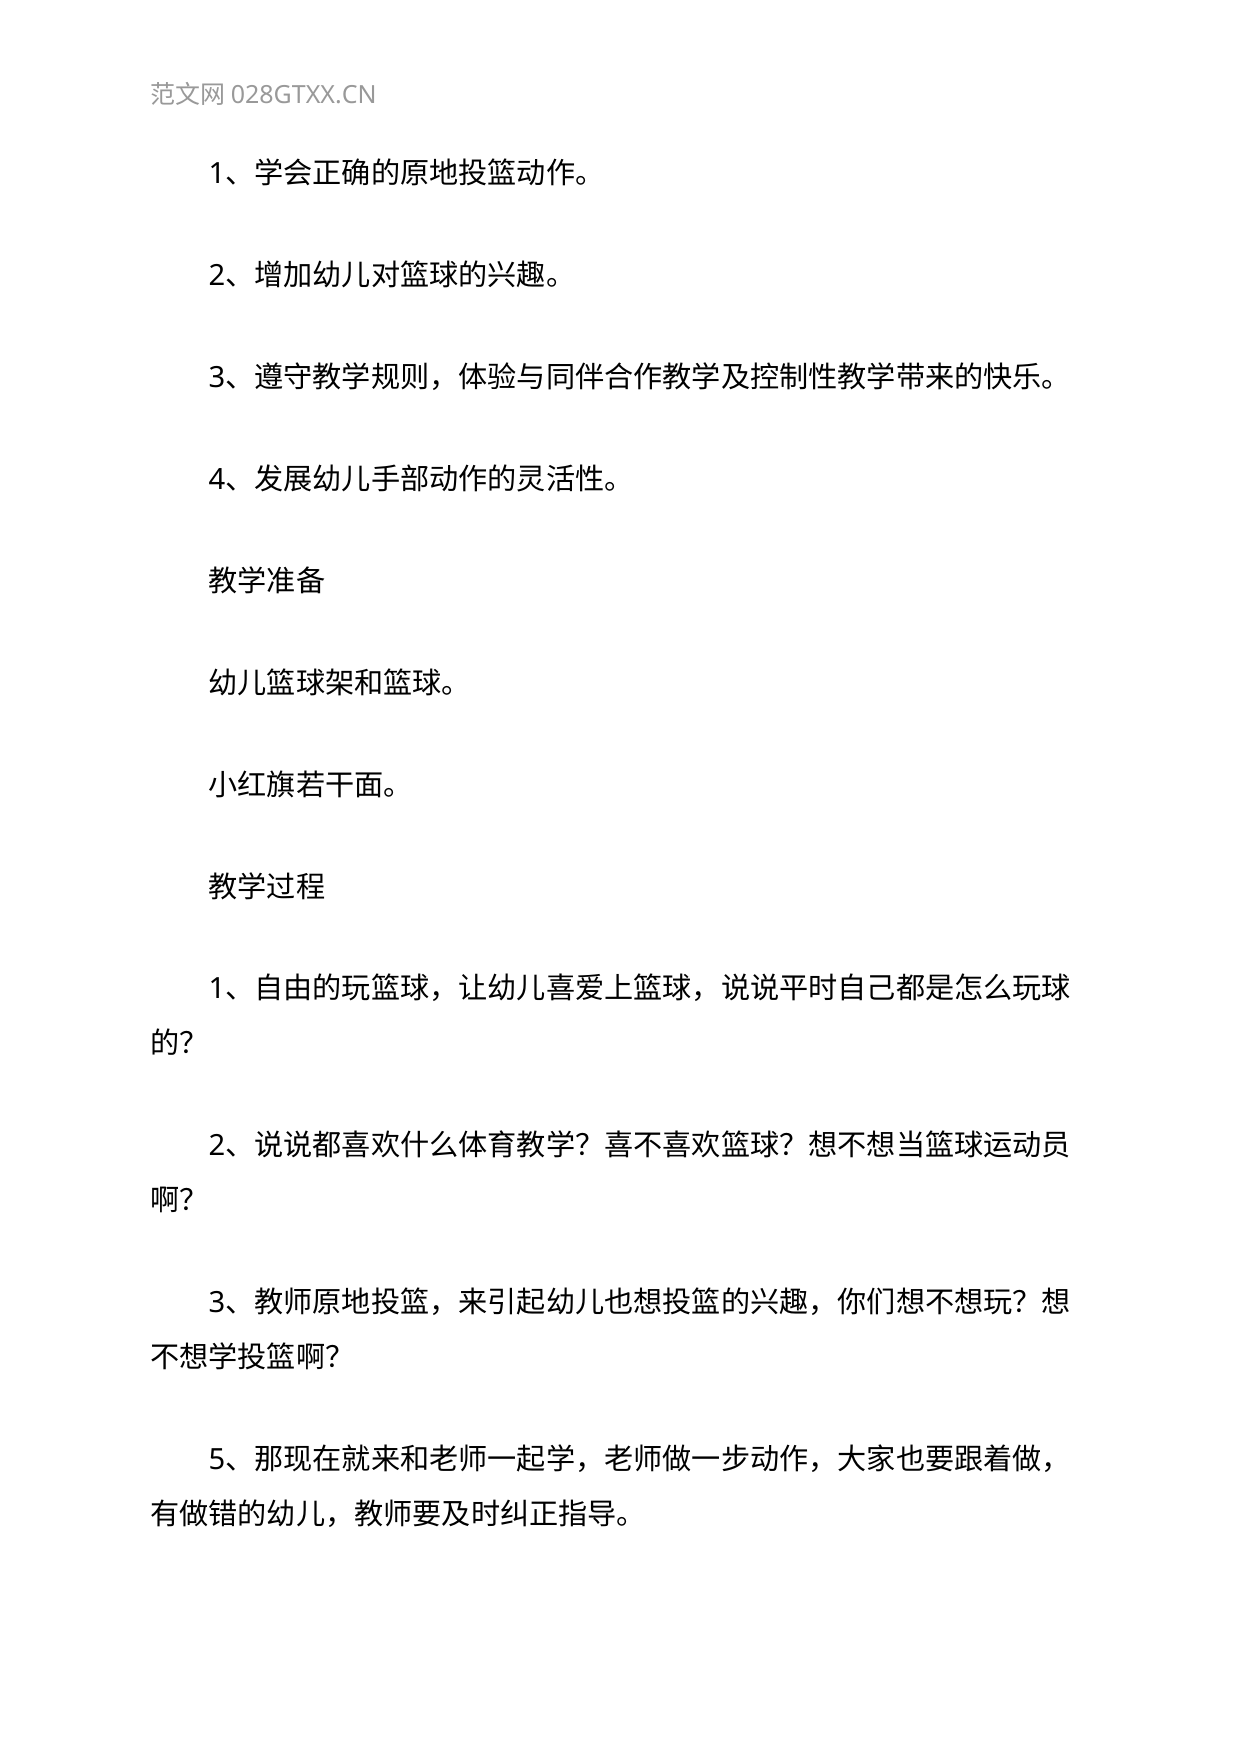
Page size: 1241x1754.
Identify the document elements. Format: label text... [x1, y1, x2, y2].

text 2、增加幼儿对篮球的兴趣。 [150, 252, 1090, 294]
text 5、那现在就来和老师一起学，老师做一步动作，大家也要跟着做，有做错的幼儿，教师要及时纠正指导。 [150, 1435, 1090, 1533]
text 3、遵守教学规则，体验与同伴合作教学及控制性教学带来的快乐。 [150, 354, 1090, 396]
text 1、自由的玩篮球，让幼儿喜爱上篮球，说说平时自己都是怎么玩球的？ [150, 965, 1090, 1062]
text 2、说说都喜欢什么体育教学？喜不喜欢篮球？想不想当篮球运动员啊？ [150, 1122, 1090, 1219]
text 1、学会正确的原地投篮动作。 [150, 150, 1090, 192]
text 3、教师原地投篮，来引起幼儿也想投篮的兴趣，你们想不想玩？想不想学投篮啊？ [150, 1278, 1090, 1376]
text 4、发展幼儿手部动作的灵活性。 [150, 456, 1090, 498]
text 教学准备 [150, 558, 1090, 600]
text 幼儿篮球架和篮球。 [150, 660, 1090, 702]
text 小红旗若干面。 [150, 761, 1090, 804]
text 教学过程 [150, 863, 1090, 906]
